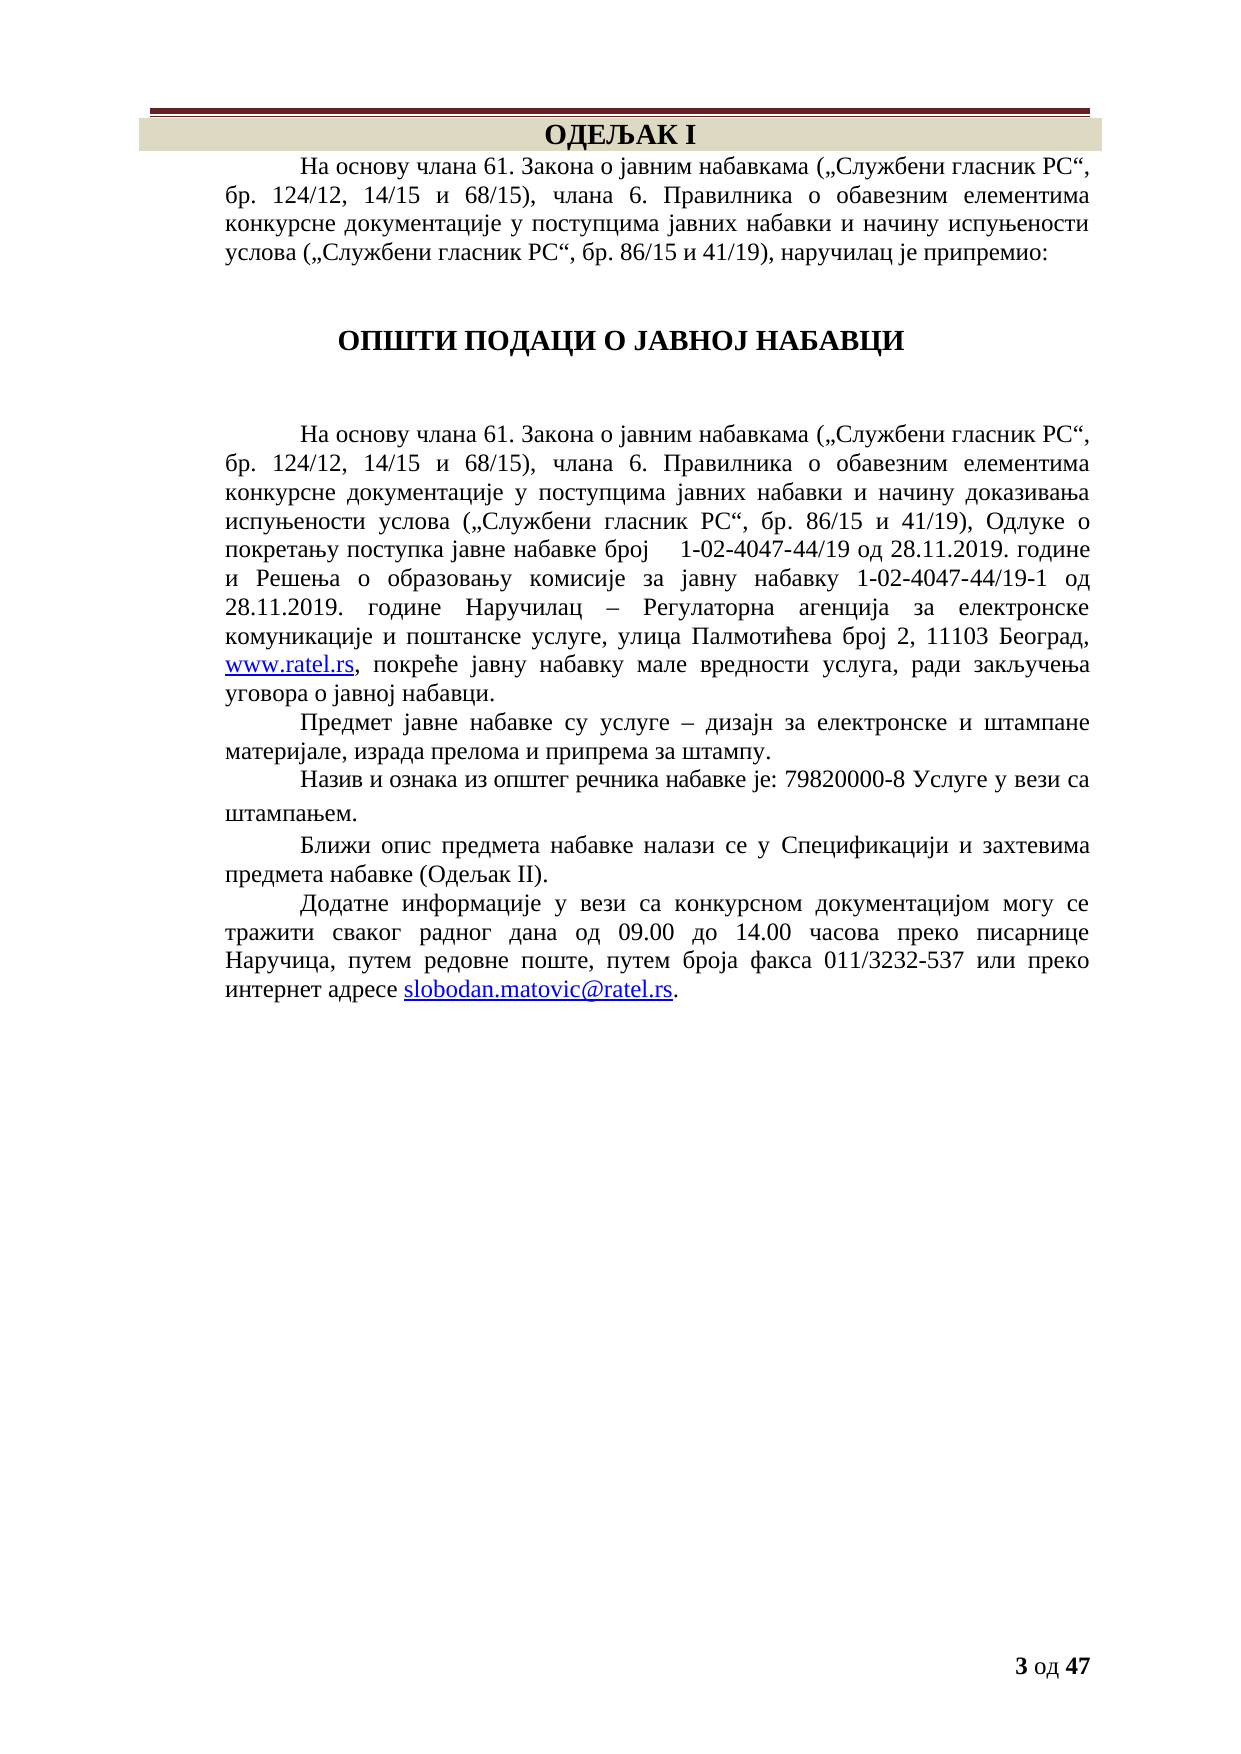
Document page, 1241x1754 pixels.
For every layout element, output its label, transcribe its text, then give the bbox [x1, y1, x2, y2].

text Назив и ознака из општег речника набавке је: 79820000-8 Услуге у вези са штампањем. [225, 764, 1090, 826]
text На основу члана 61. Закона о јавним набавкама („Службени гласник РС“, бр. 124/12, 14/15 и 68/15), члана 6. Правилника о обавезним елементима конкурсне документације у поступцима јавних набавки и начину испуњености услова („Службени гласник РС“, бр. 86/15 и 41/19), наручилац је припремио: [225, 151, 1090, 266]
text Предмет јавне набавке су услуге – дизајн за електронске и штампане материјале, израда прелома и припрема за штампу. [225, 707, 1090, 764]
list ОПШТИ ПОДАЦИ О ЈАВНОЈ НАБАВЦИ [337, 323, 1090, 357]
table_header ОДЕЉАК I [139, 118, 1102, 151]
text На основу члана 61. Закона о јавним набавкама („Службени гласник РС“, бр. 124/12, 14/15 и 68/15), члана 6. Правилника о обавезним елементима конкурсне документације у поступцима јавних набавки и начину доказивања испуњености услова („Службени гласник РС“, бр. 86/15 и 41/19), Одлуке о покретању поступка јавне набавке број 1-02-4047-44/19 од 28.11.2019. године и Решења о образовању комисије за јавну набавку 1-02-4047-44/19-1 од 28.11.2019. године Наручилац – Регулаторна агенција за електронске комуникације и поштанске услуге, улица Палмотићева број 2, 11103 Београд, www.ratel.rs, покреће јавну набавку мале вредности услуга, ради закључења уговора о јавној набавци. [225, 419, 1090, 707]
text Ближи опис предмета набавке налази се у Спецификацији и захтевима предмета набавке (Одељак II). [225, 831, 1090, 888]
text Додатне информације у вези са конкурсном документацијом могу се тражити сваког радног дана од 09.00 до 14.00 часова преко писарнице Наручица, путем редовне поште, путем броја факса 011/3232-537 или преко интернет адресе slobodan.matovic@ratel.rs. [225, 888, 1090, 1003]
